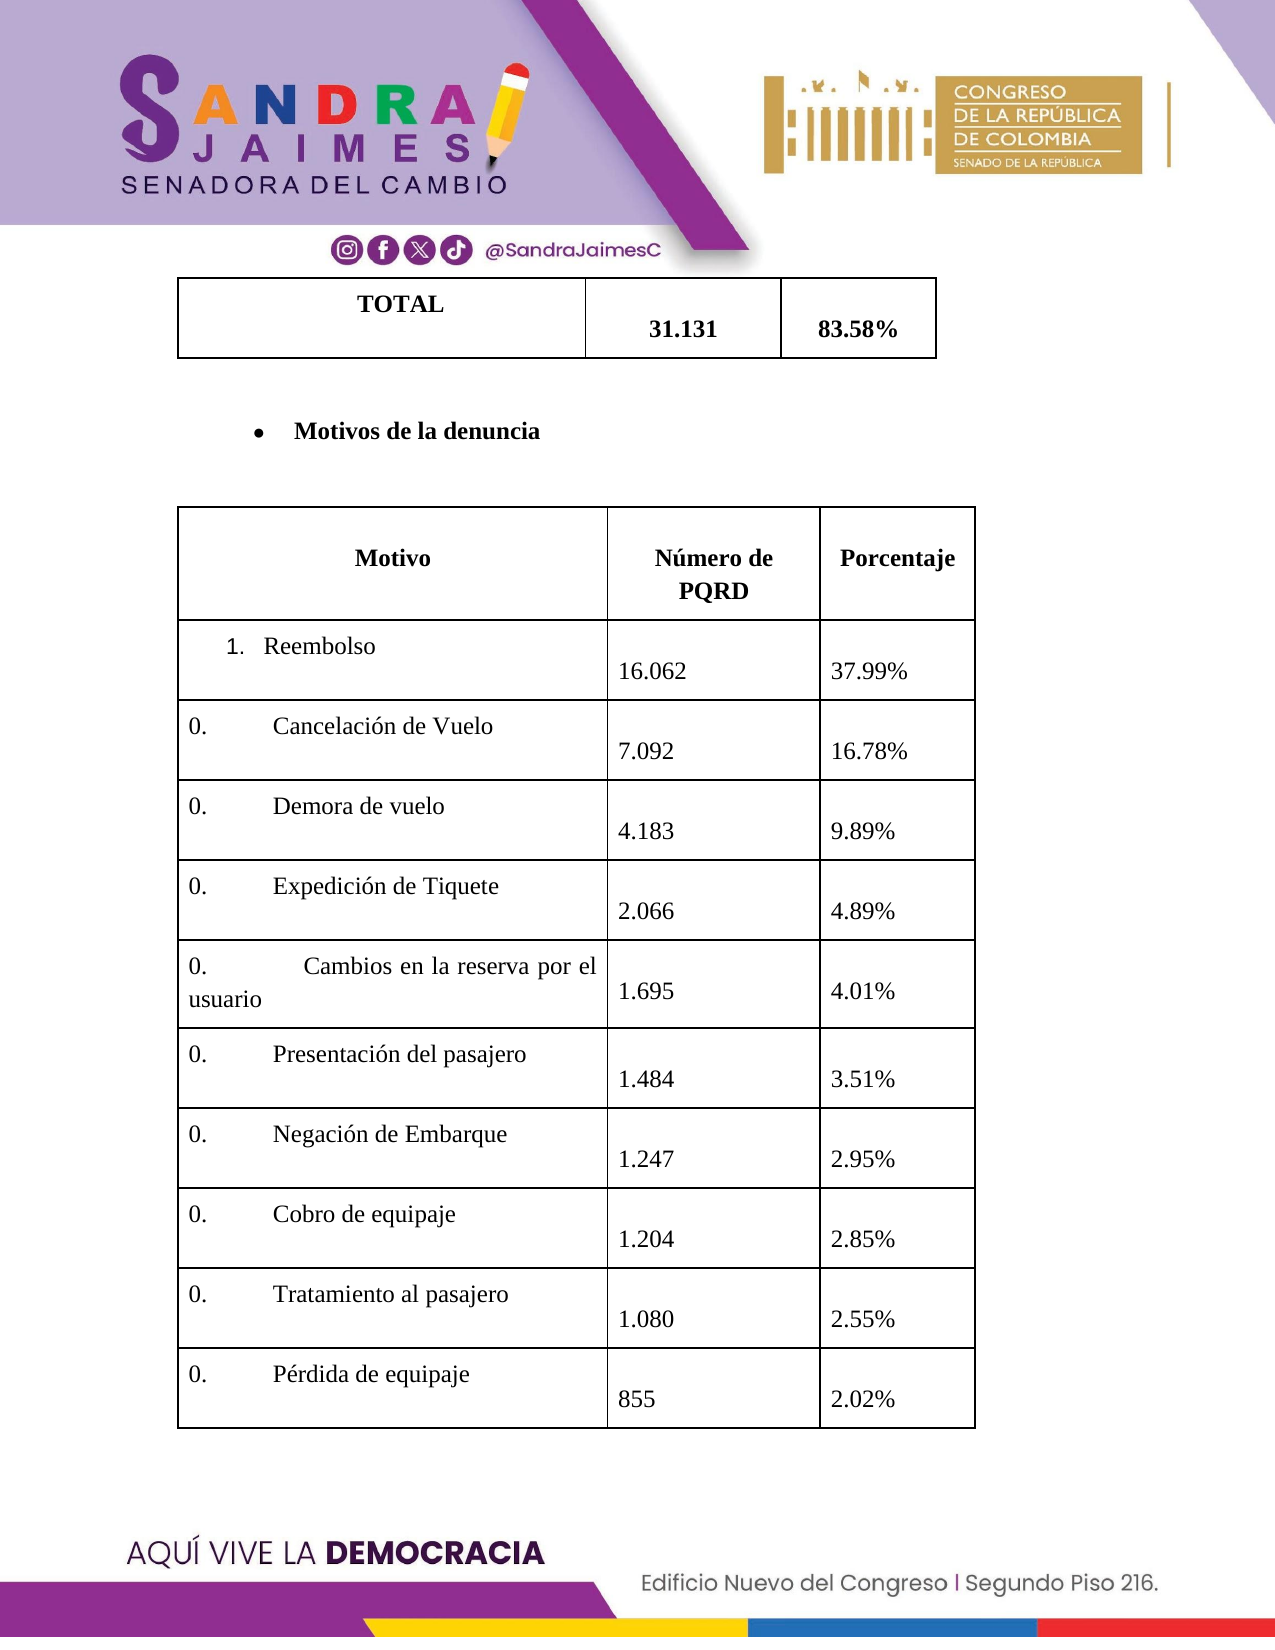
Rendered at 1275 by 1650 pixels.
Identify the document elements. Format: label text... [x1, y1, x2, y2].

picture [0, 0, 1275, 278]
table_cell 1.247 [608, 1109, 819, 1187]
table_cell 0. Tratamiento al pasajero [179, 1269, 607, 1347]
table_cell 16.78% [821, 701, 974, 779]
table_cell 855 [608, 1349, 819, 1427]
table_cell 83.58% [782, 279, 935, 357]
table_cell 3.51% [821, 1029, 974, 1107]
table_cell 31.131 [586, 279, 780, 357]
table_cell 0. Demora de vuelo [179, 781, 607, 859]
table_cell 0. Pérdida de equipaje [179, 1349, 607, 1427]
table_cell TOTAL [179, 279, 585, 357]
table_cell 2.02% [821, 1349, 974, 1427]
picture [0, 1520, 1275, 1637]
table_cell 0. Presentación del pasajero [179, 1029, 607, 1107]
table_cell 0. Cancelación de Vuelo [179, 701, 607, 779]
table_cell 2.066 [608, 861, 819, 939]
table_cell 2.85% [821, 1189, 974, 1267]
table_header Motivo [179, 508, 607, 619]
table_cell 4.89% [821, 861, 974, 939]
table_cell 2.95% [821, 1109, 974, 1187]
table_header Porcentaje [821, 508, 974, 619]
table_cell 9.89% [821, 781, 974, 859]
table_cell 1.484 [608, 1029, 819, 1107]
table_cell 0. Cambios en la reserva por el usuario [179, 941, 607, 1027]
table_cell 7.092 [608, 701, 819, 779]
table_cell 4.01% [821, 941, 974, 1027]
table_cell 0. Cobro de equipaje [179, 1189, 607, 1267]
table_header Número de PQRD [608, 508, 819, 619]
table_cell 1.080 [608, 1269, 819, 1347]
table_cell Reembolso [179, 621, 607, 699]
table_cell 1.204 [608, 1189, 819, 1267]
table_cell 4.183 [608, 781, 819, 859]
table_cell 1.695 [608, 941, 819, 1027]
table_cell 2.55% [821, 1269, 974, 1347]
table_cell 0. Negación de Embarque [179, 1109, 607, 1187]
table_cell 37.99% [821, 621, 974, 699]
text ● Motivos de la denuncia [252, 416, 1098, 445]
table_cell 0. Expedición de Tiquete [179, 861, 607, 939]
table_cell 16.062 [608, 621, 819, 699]
